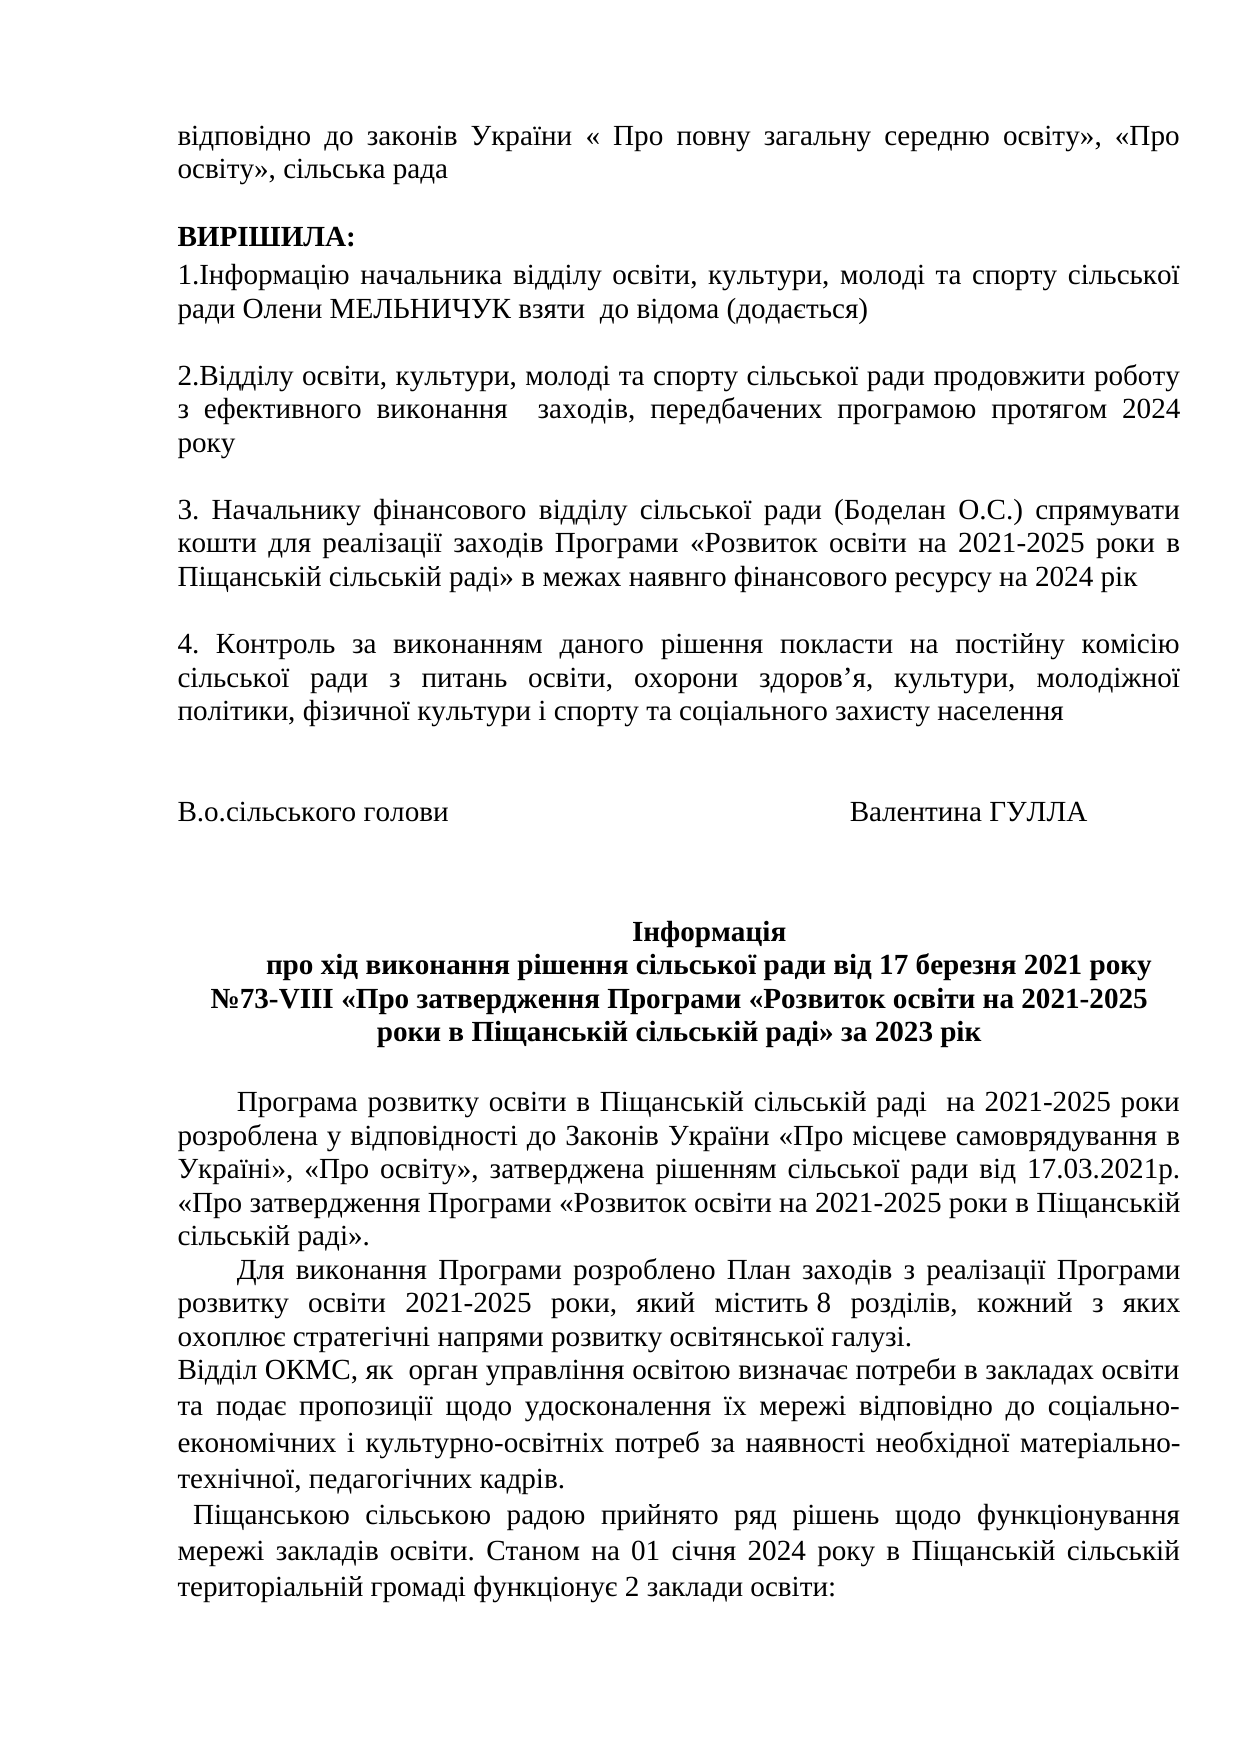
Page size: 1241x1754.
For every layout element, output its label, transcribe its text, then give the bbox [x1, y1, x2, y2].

text про хід виконання рішення сільської ради від 17 березня 2021 року №73-VIII «Про затвердження Програми «Розвиток освіти на 2021-2025 роки в Піщанській сільській раді» за 2023 рік [177, 947, 1181, 1048]
text В.о.сільського голови Валентина ГУЛЛА [177, 794, 1181, 827]
text Інформація [177, 914, 1181, 947]
text Програма розвитку освіти в Піщанській сільській раді на 2021-2025 роки розроблена у відповідності до Законів України «Про місцеве самоврядування в Україні», «Про освіту», затверджена рішенням сільської ради від 17.03.2021р. «Про затвердження Програми «Розвиток освіти на 2021-2025 роки в Піщанській сільській раді». [177, 1084, 1181, 1252]
text 4. Контроль за виконанням даного рішення покласти на постійну комісію сільської ради з питань освіти, охорони здоров’я, культури, молодіжної політики, фізичної культури і спорту та соціального захисту населення [177, 626, 1181, 727]
text 3. Начальнику фінансового відділу сільської ради (Боделан О.С.) спрямувати кошти для реалізації заходів Програми «Розвиток освіти на 2021-2025 роки в Піщанській сільській раді» в межах наявнго фінансового ресурсу на 2024 рік [177, 492, 1181, 593]
text Для виконання Програми розроблено План заходів з реалізації Програми розвитку освіти 2021-2025 роки, який містить 8 розділів, кожний з яких охоплює стратегічні напрями розвитку освітянської галузі. [177, 1252, 1181, 1352]
text 1.Інформацію начальника відділу освіти, культури, молоді та спорту сільської ради Олени МЕЛЬНИЧУК взяти до відома (додається) [177, 257, 1181, 324]
text Відділ ОКМС, як орган управління освітою визначає потреби в закладах освіти та подає пропозиції щодо удосконалення їх мережі відповідно до соціально-економічних і культурно-освітніх потреб за наявності необхідної матеріально-технічної, педагогічних кадрів. [177, 1352, 1181, 1494]
text 2.Відділу освіти, культури, молоді та спорту сільської ради продовжити роботу з ефективного виконання заходів, передбачених програмою протягом 2024 року [177, 358, 1181, 458]
text ВИРІШИЛА: [177, 219, 1181, 252]
text Піщанською сільською радою прийнято ряд рішень щодо функціонування мережі закладів освіти. Станом на 01 січня 2024 року в Піщанській сільській територіальній громаді функціонує 2 заклади освіти: [177, 1497, 1181, 1603]
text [177, 118, 1181, 185]
